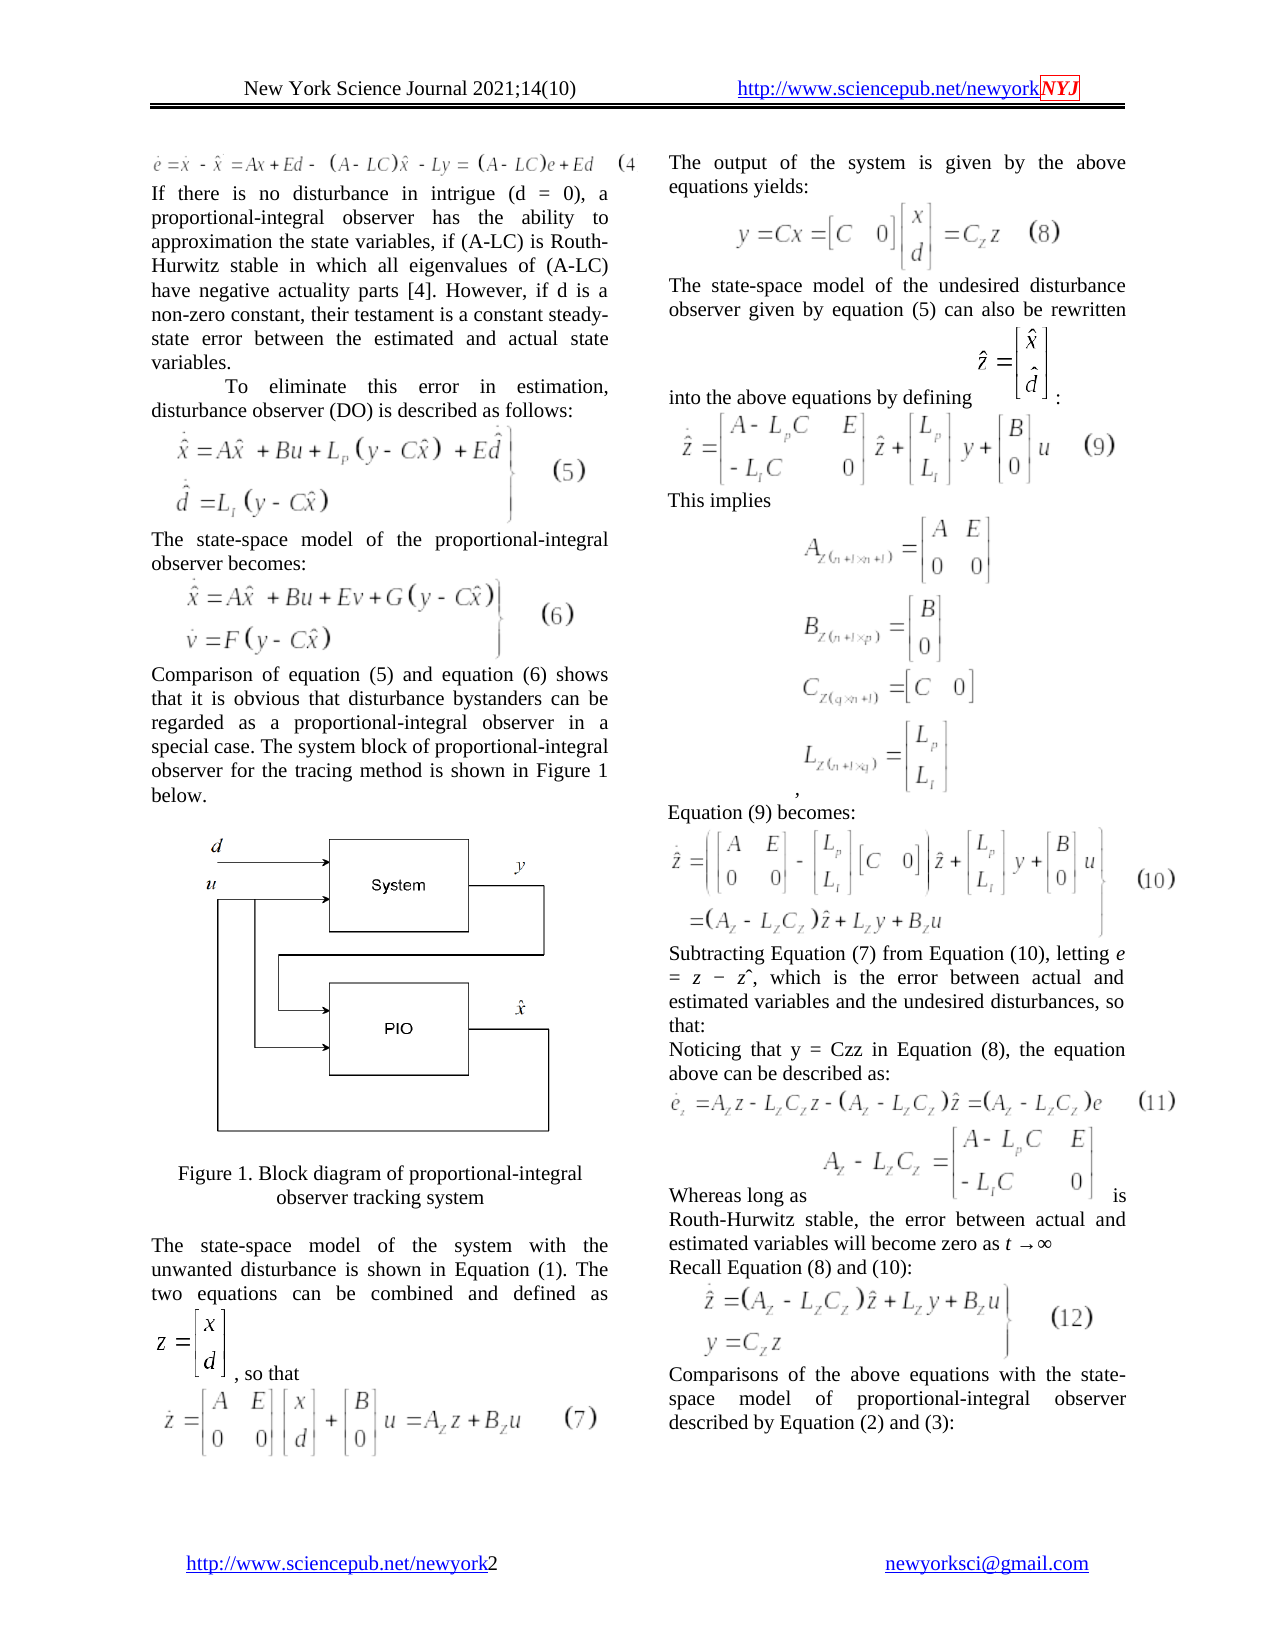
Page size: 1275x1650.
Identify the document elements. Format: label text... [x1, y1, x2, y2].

text Comparison of equation (5) and equation (6) shows that it is obvious that disturbance bystanders can be regarded as a proportional-integral observer in a special case. The system block of proportional-integral observer for the tracing method is shown in Figure 1 below. [151, 662, 609, 807]
text Recall Equation (8) and (10): [668, 1255, 1127, 1279]
text Noticing that y = Czz in Equation (8), the equation above can be described as: [668, 1037, 1127, 1085]
text Whereas long as is Routh-Hurwitz stable, the error between actual and estimated variables will become zero as t →∞ [668, 1123, 1127, 1255]
text To eliminate this error in estimation, disturbance observer (DO) is described as follows: [151, 374, 609, 422]
text Figure 1. Block diagram of proportional-integral observer tracking system [151, 1161, 609, 1209]
text This implies [667, 488, 1125, 512]
text , [668, 512, 1124, 800]
text Comparisons of the above equations with the state-space model of proportional-integral observer described by Equation (2) and (3): [668, 1362, 1127, 1434]
text If there is no disturbance in intrigue (d = 0), a proportional-integral observer has the ability to approximation the state variables, if (A-LC) is Routh-Hurwitz stable in which all eigenvalues of (A-LC) have negative actuality parts [4]. However, if d is a non-zero constant, their testament is a constant steady-state error between the estimated and actual state variables. [151, 181, 609, 374]
text The state-space model of the system with the unwanted disturbance is shown in Equation (1). The two equations can be combined and defined as, so that [151, 1233, 609, 1385]
picture [183, 806, 577, 1161]
text The state-space model of the undesired disturbance observer given by equation (5) can also be rewritten into the above equations by defining: [668, 273, 1127, 409]
text The state-space model of the proportional-integral observer becomes: [151, 527, 609, 575]
text Equation (9) becomes: [667, 800, 1125, 824]
text The output of the system is given by the above equations yields: [668, 150, 1127, 198]
text Subtracting Equation (7) from Equation (10), letting e = z − zˆ, which is the error between actual and estimated variables and the undesired disturbances, so that: [668, 941, 1125, 1037]
